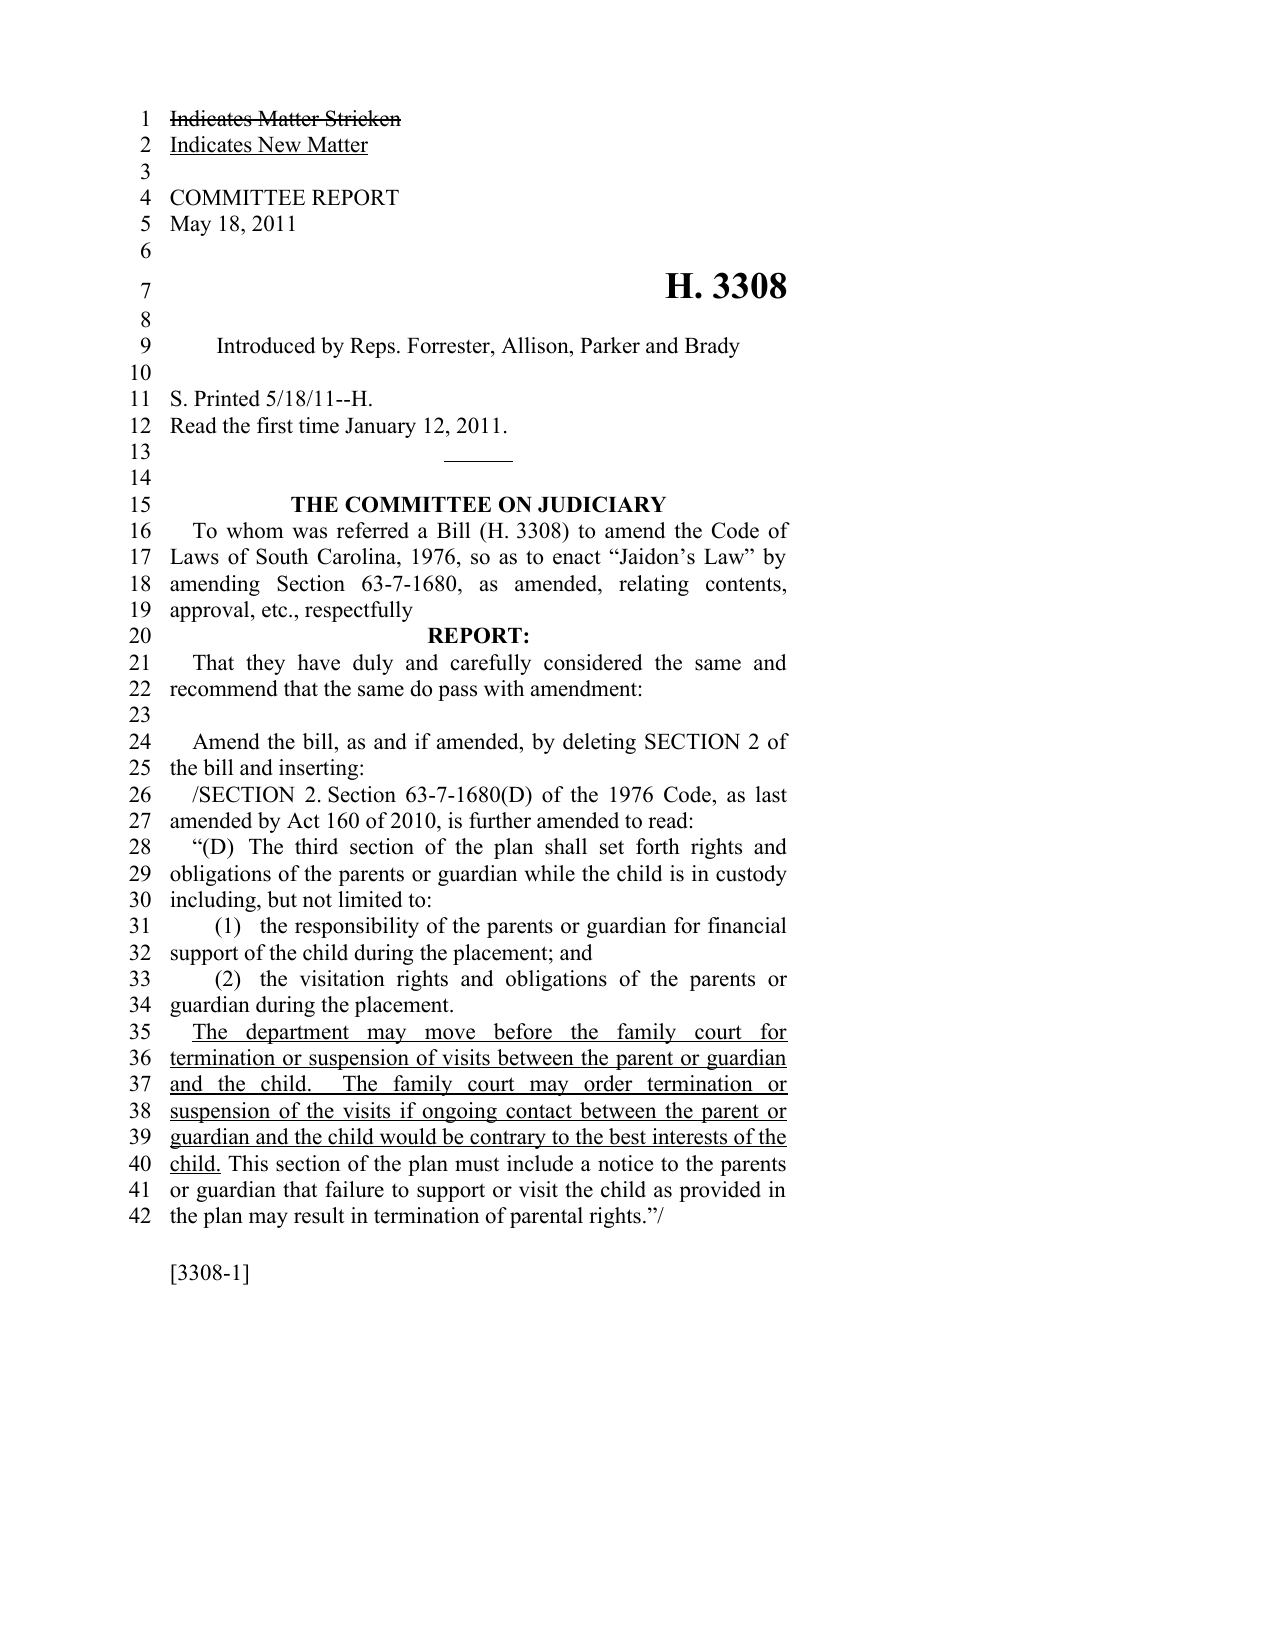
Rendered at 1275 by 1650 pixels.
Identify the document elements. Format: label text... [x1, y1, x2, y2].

text Read the first time January 12, 2011. [169, 412, 787, 438]
text H. 3308 [169, 263, 787, 306]
text That they have duly and carefully considered the same and recommend that the same do pass with amendment: [169, 649, 787, 702]
text Indicates New Matter [169, 131, 787, 158]
text (1) the responsibility of the parents or guardian for financial support of the child during the placement; and [169, 912, 787, 965]
text (2) the visitation rights and obligations of the parents or guardian during the placement. [169, 965, 787, 1018]
text THE COMMITTEE ON JUDICIARY [169, 491, 787, 517]
text To whom was referred a Bill (H. 3308) to amend the Code of Laws of South Carolina, 1976, so as to enact “Jaidon’s Law” by amending Section 63-7-1680, as amended, relating contents, approval, etc., respectfully [169, 517, 787, 622]
text /SECTION 2. Section 63-7-1680(D) of the 1976 Code, as last amended by Act 160 of 2010, is further amended to read: [169, 781, 787, 833]
text “(D) The third section of the plan shall set forth rights and obligations of the parents or guardian while the child is in custody including, but not limited to: [169, 833, 787, 912]
text REPORT: [169, 622, 787, 649]
text May 18, 2011 [169, 210, 787, 237]
text S. Printed 5/18/11--H. [169, 385, 787, 412]
text Indicates Matter Stricken [169, 105, 787, 131]
text COMMITTEE REPORT [169, 184, 787, 210]
text Introduced by Reps. Forrester, Allison, Parker and Brady [169, 333, 787, 359]
text The department may move before the family court for termination or suspension of visits between the parent or guardian and the child. The family court may order termination or suspension of the visits if ongoing contact between the parent or guardian and the child would be contrary to the best interests of the child. This section of the plan must include a notice to the parents or guardian that failure to support or visit the child as provided in the plan may result in termination of parental rights.”/ [169, 1147, 787, 1229]
text Amend the bill, as and if amended, by deleting SECTION 2 of the bill and inserting: [169, 728, 787, 781]
